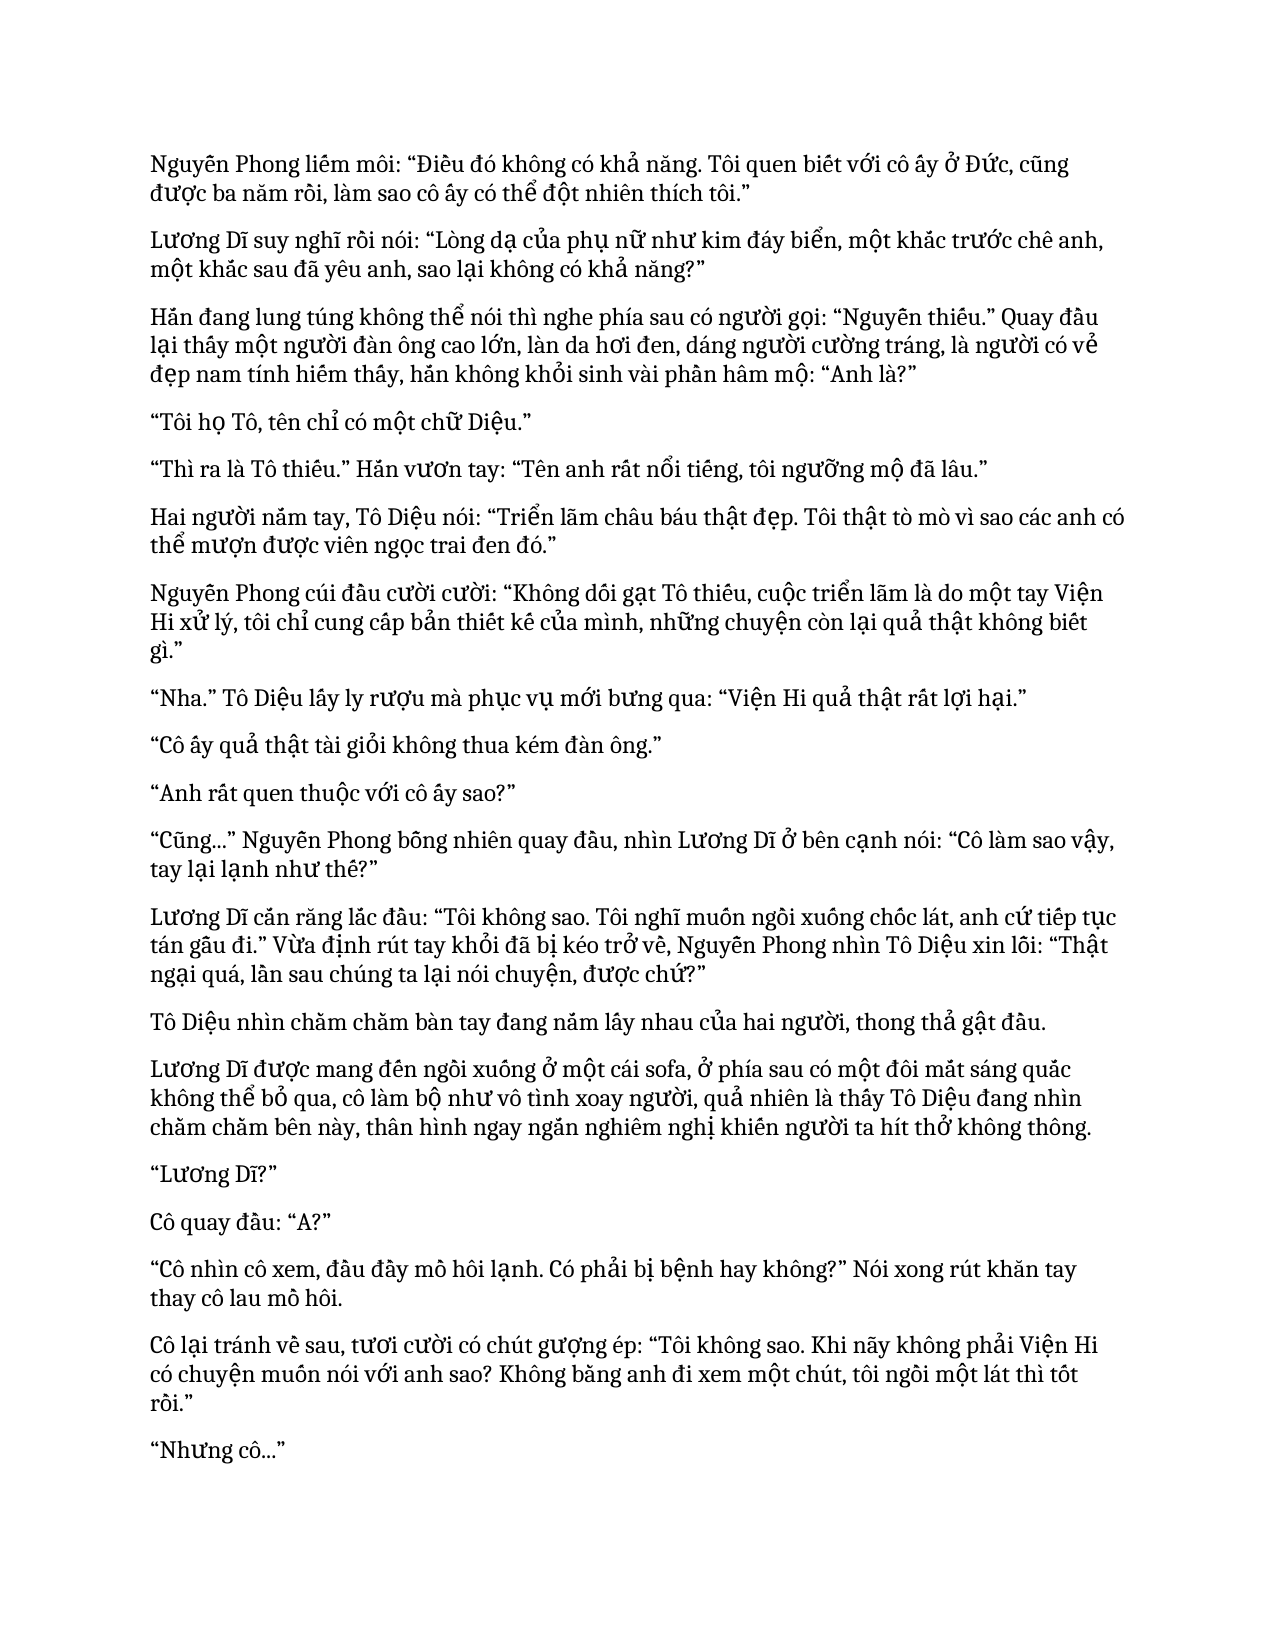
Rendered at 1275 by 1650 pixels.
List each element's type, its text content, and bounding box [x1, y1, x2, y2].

text Lương Dĩ suy nghĩ rồi nói: “Lòng dạ của phụ nữ như kim đáy biển, một khắc trước chê anh, một khắc sau đã yêu anh, sao lại không có khả năng?” [150, 226, 1125, 284]
text “Cô ấy quả thật tài giỏi không thua kém đàn ông.” [150, 731, 1125, 760]
text “Anh rất quen thuộc với cô ấy sao?” [150, 779, 1125, 807]
text “Thì ra là Tô thiếu.” Hắn vươn tay: “Tên anh rất nổi tiếng, tôi ngưỡng mộ đã lâu.” [150, 455, 1125, 484]
text Lương Dĩ cắn răng lắc đầu: “Tôi không sao. Tôi nghĩ muốn ngồi xuống chốc lát, anh cứ tiếp tục tán gẫu đi.” Vừa định rút tay khỏi đã bị kéo trở về, Nguyễn Phong nhìn Tô Diệu xin lỗi: “Thật ngại quá, lần sau chúng ta lại nói chuyện, được chứ?” [150, 902, 1125, 989]
text Hai người nắm tay, Tô Diệu nói: “Triển lãm châu báu thật đẹp. Tôi thật tò mò vì sao các anh có thể mượn được viên ngọc trai đen đó.” [150, 502, 1125, 560]
text Lương Dĩ được mang đến ngồi xuống ở một cái sofa, ở phía sau có một đôi mắt sáng quắc không thể bỏ qua, cô làm bộ như vô tình xoay người, quả nhiên là thấy Tô Diệu đang nhìn chằm chằm bên này, thân hình ngay ngắn nghiêm nghị khiến người ta hít thở không thông. [150, 1055, 1125, 1141]
text Cô lại tránh về sau, tươi cười có chút gượng ép: “Tôi không sao. Khi nãy không phải Viện Hi có chuyện muốn nói với anh sao? Không bằng anh đi xem một chút, tôi ngồi một lát thì tốt rồi.” [150, 1331, 1125, 1417]
text Cô quay đầu: “A?” [150, 1207, 1125, 1236]
text “Cô nhìn cô xem, đầu đầy mồ hôi lạnh. Có phải bị bệnh hay không?” Nói xong rút khăn tay thay cô lau mồ hôi. [150, 1255, 1125, 1312]
text “Lương Dĩ?” [150, 1160, 1125, 1189]
text Nguyễn Phong cúi đầu cười cười: “Không dối gạt Tô thiếu, cuộc triển lãm là do một tay Viện Hi xử lý, tôi chỉ cung cấp bản thiết kế của mình, những chuyện còn lại quả thật không biết gì.” [150, 579, 1125, 665]
text “Nhưng cô...” [150, 1436, 1125, 1465]
text Tô Diệu nhìn chằm chằm bàn tay đang nắm lấy nhau của hai người, thong thả gật đầu. [150, 1007, 1125, 1036]
text “Tôi họ Tô, tên chỉ có một chữ Diệu.” [150, 407, 1125, 436]
text Hắn đang lung túng không thể nói thì nghe phía sau có người gọi: “Nguyễn thiếu.” Quay đầu lại thấy một người đàn ông cao lớn, làn da hơi đen, dáng người cường tráng, là người có vẻ đẹp nam tính hiếm thấy, hắn không khỏi sinh vài phần hâm mộ: “Anh là?” [150, 302, 1125, 389]
text Nguyễn Phong liếm môi: “Điều đó không có khả năng. Tôi quen biết với cô ấy ở Đức, cũng được ba năm rồi, làm sao cô ấy có thể đột nhiên thích tôi.” [150, 150, 1125, 207]
text “Cũng...” Nguyễn Phong bỗng nhiên quay đầu, nhìn Lương Dĩ ở bên cạnh nói: “Cô làm sao vậy, tay lại lạnh như thế?” [150, 826, 1125, 884]
text “Nha.” Tô Diệu lấy ly rượu mà phục vụ mới bưng qua: “Viện Hi quả thật rất lợi hại.” [150, 684, 1125, 712]
